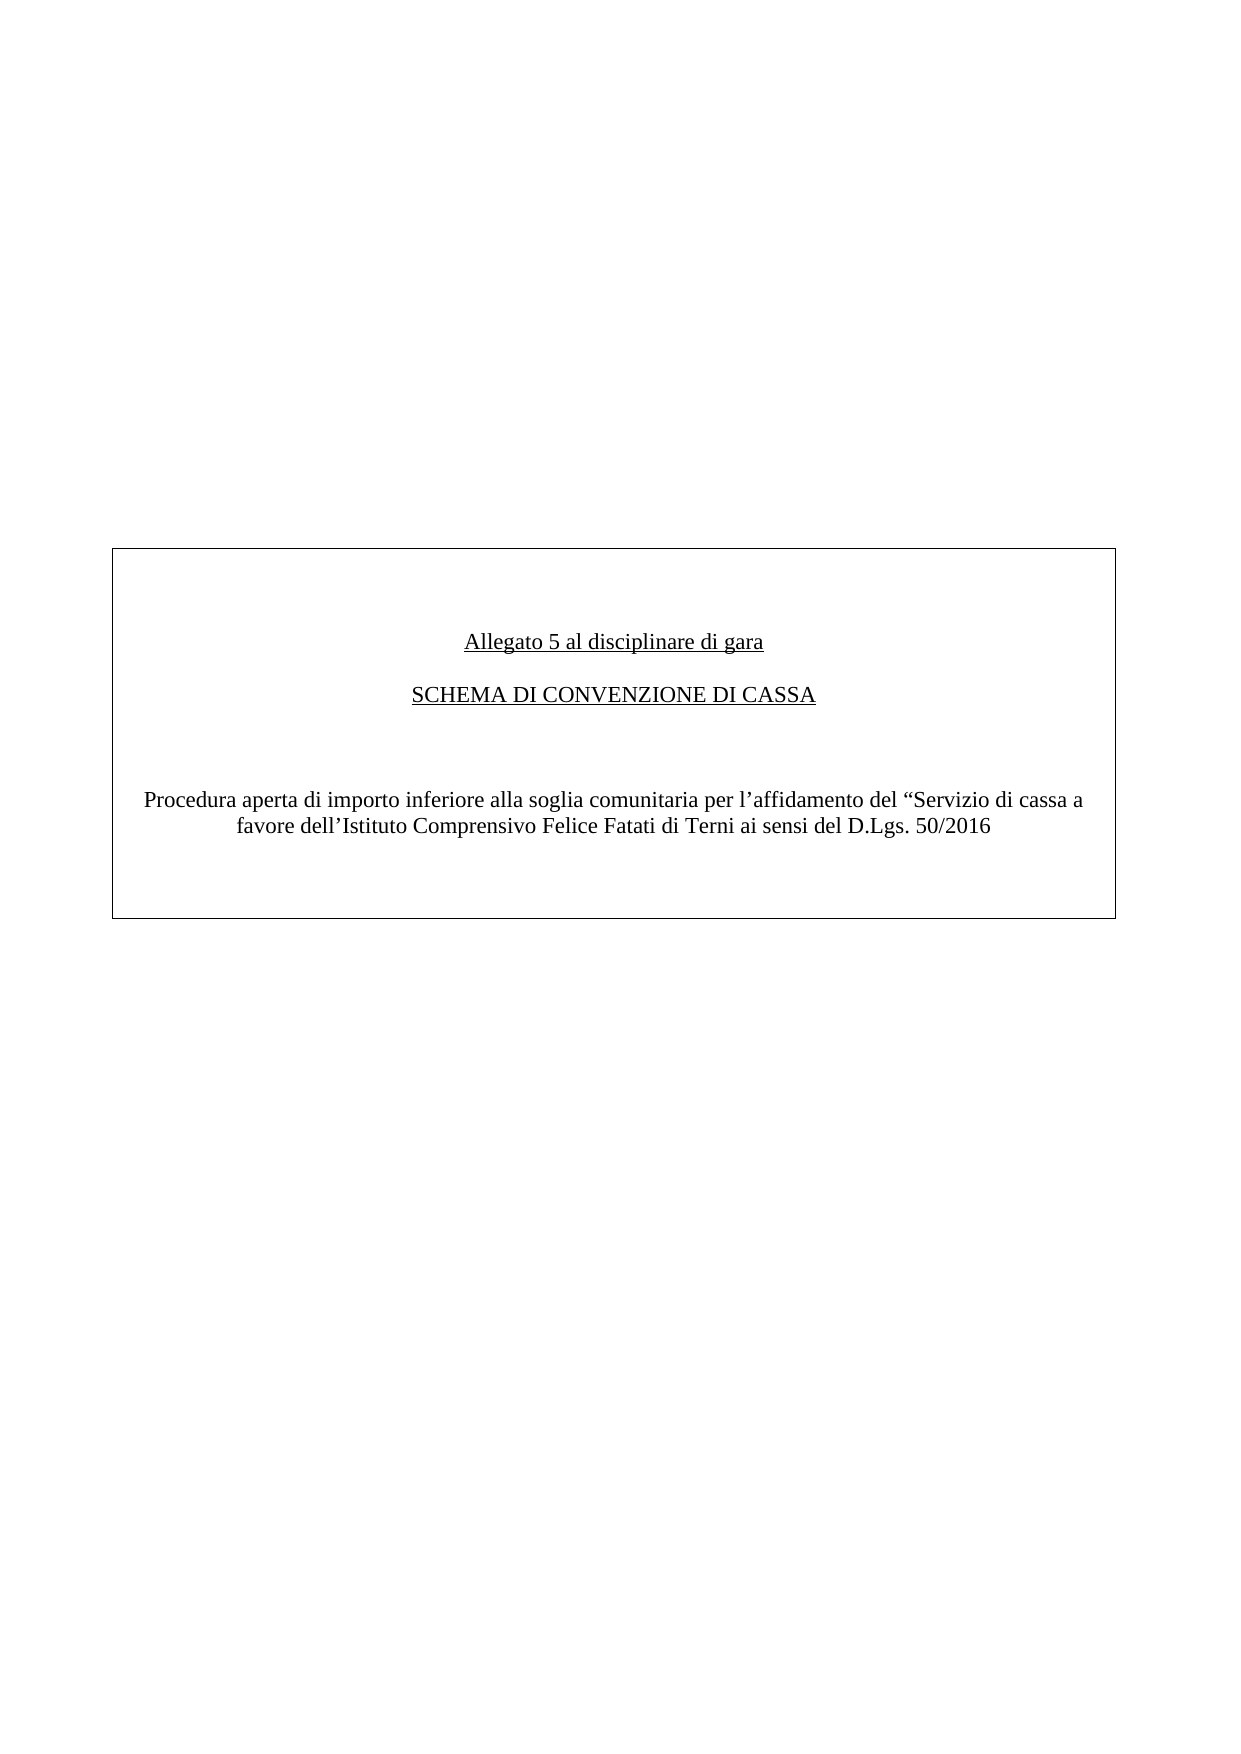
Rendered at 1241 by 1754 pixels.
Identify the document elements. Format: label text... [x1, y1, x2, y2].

table_header Allegato 5 al disciplinare di gara SCHEMA DI CONVENZIONE DI CASSA Procedura aperta di importo inferiore alla soglia comunitaria per l’affidamento del “Servizio di cassa a favore dell’Istituto Comprensivo Felice Fatati di Terni ai sensi del D.Lgs. 50/2016 [113, 549, 1115, 918]
